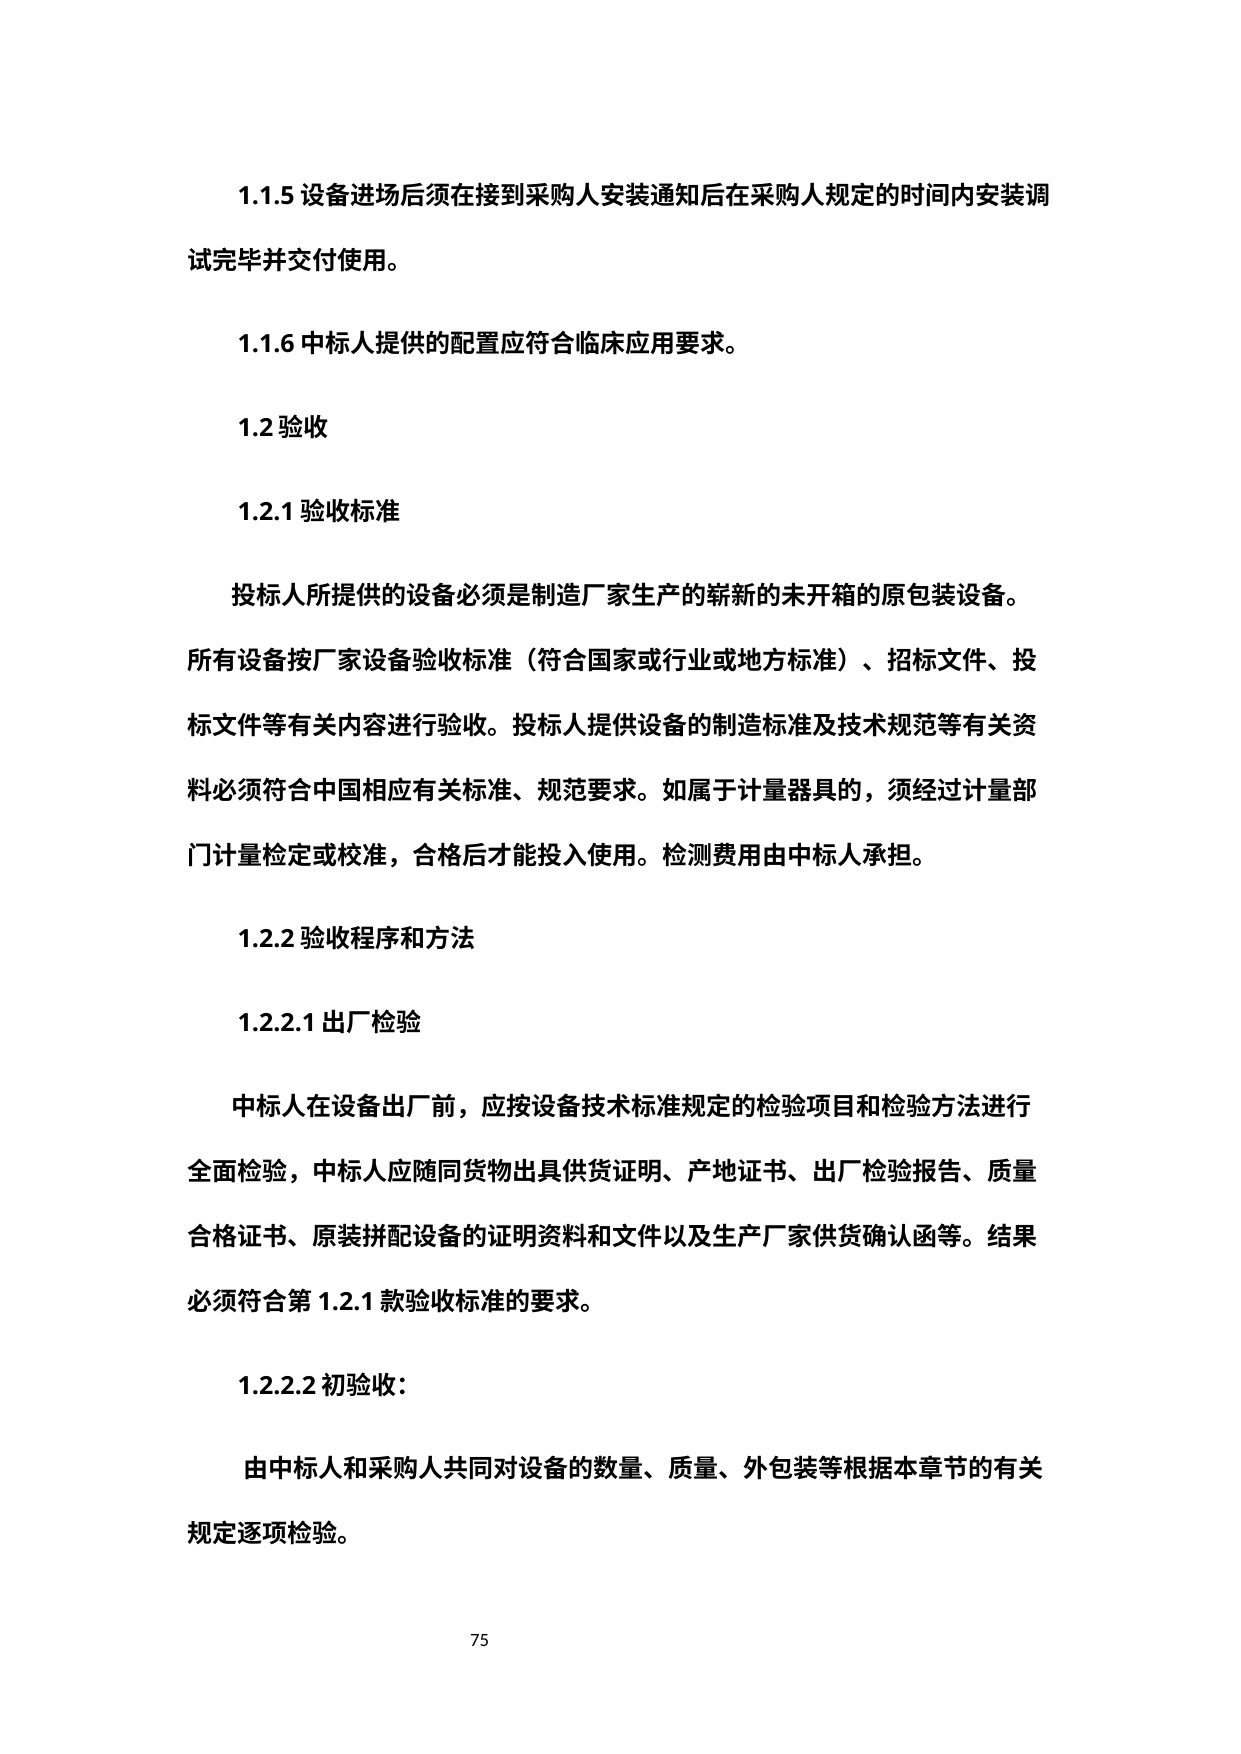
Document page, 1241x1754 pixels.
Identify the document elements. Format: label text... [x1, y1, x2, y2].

text 1.1.6中标人提供的配置应符合临床应用要求。 [187, 311, 1053, 376]
text 由中标人和采购人共同对设备的数量、质量、外包装等根据本章节的有关规定逐项检验。 [187, 1436, 1053, 1566]
text 中标人在设备出厂前，应按设备技术标准规定的检验项目和检验方法进行全面检验，中标人应随同货物出具供货证明、产地证书、出厂检验报告、质量合格证书、原装拼配设备的证明资料和文件以及生产厂家供货确认函等。结果必须符合第1.2.1款验收标准的要求。 [187, 1073, 1053, 1333]
text 1.2.1验收标准 [187, 478, 1053, 543]
text 1.2.2验收程序和方法 [187, 906, 1053, 971]
text 投标人所提供的设备必须是制造厂家生产的崭新的未开箱的原包装设备。所有设备按厂家设备验收标准（符合国家或行业或地方标准）、招标文件、投标文件等有关内容进行验收。投标人提供设备的制造标准及技术规范等有关资料必须符合中国相应有关标准、规范要求。如属于计量器具的，须经过计量部门计量检定或校准，合格后才能投入使用。检测费用由中标人承担。 [187, 562, 1053, 887]
text 1.2.2.2初验收： [187, 1352, 1053, 1417]
text 1.2验收 [187, 394, 1053, 459]
text 1.1.5设备进场后须在接到采购人安装通知后在采购人规定的时间内安装调试完毕并交付使用。 [187, 162, 1053, 292]
text 1.2.2.1出厂检验 [187, 989, 1053, 1054]
